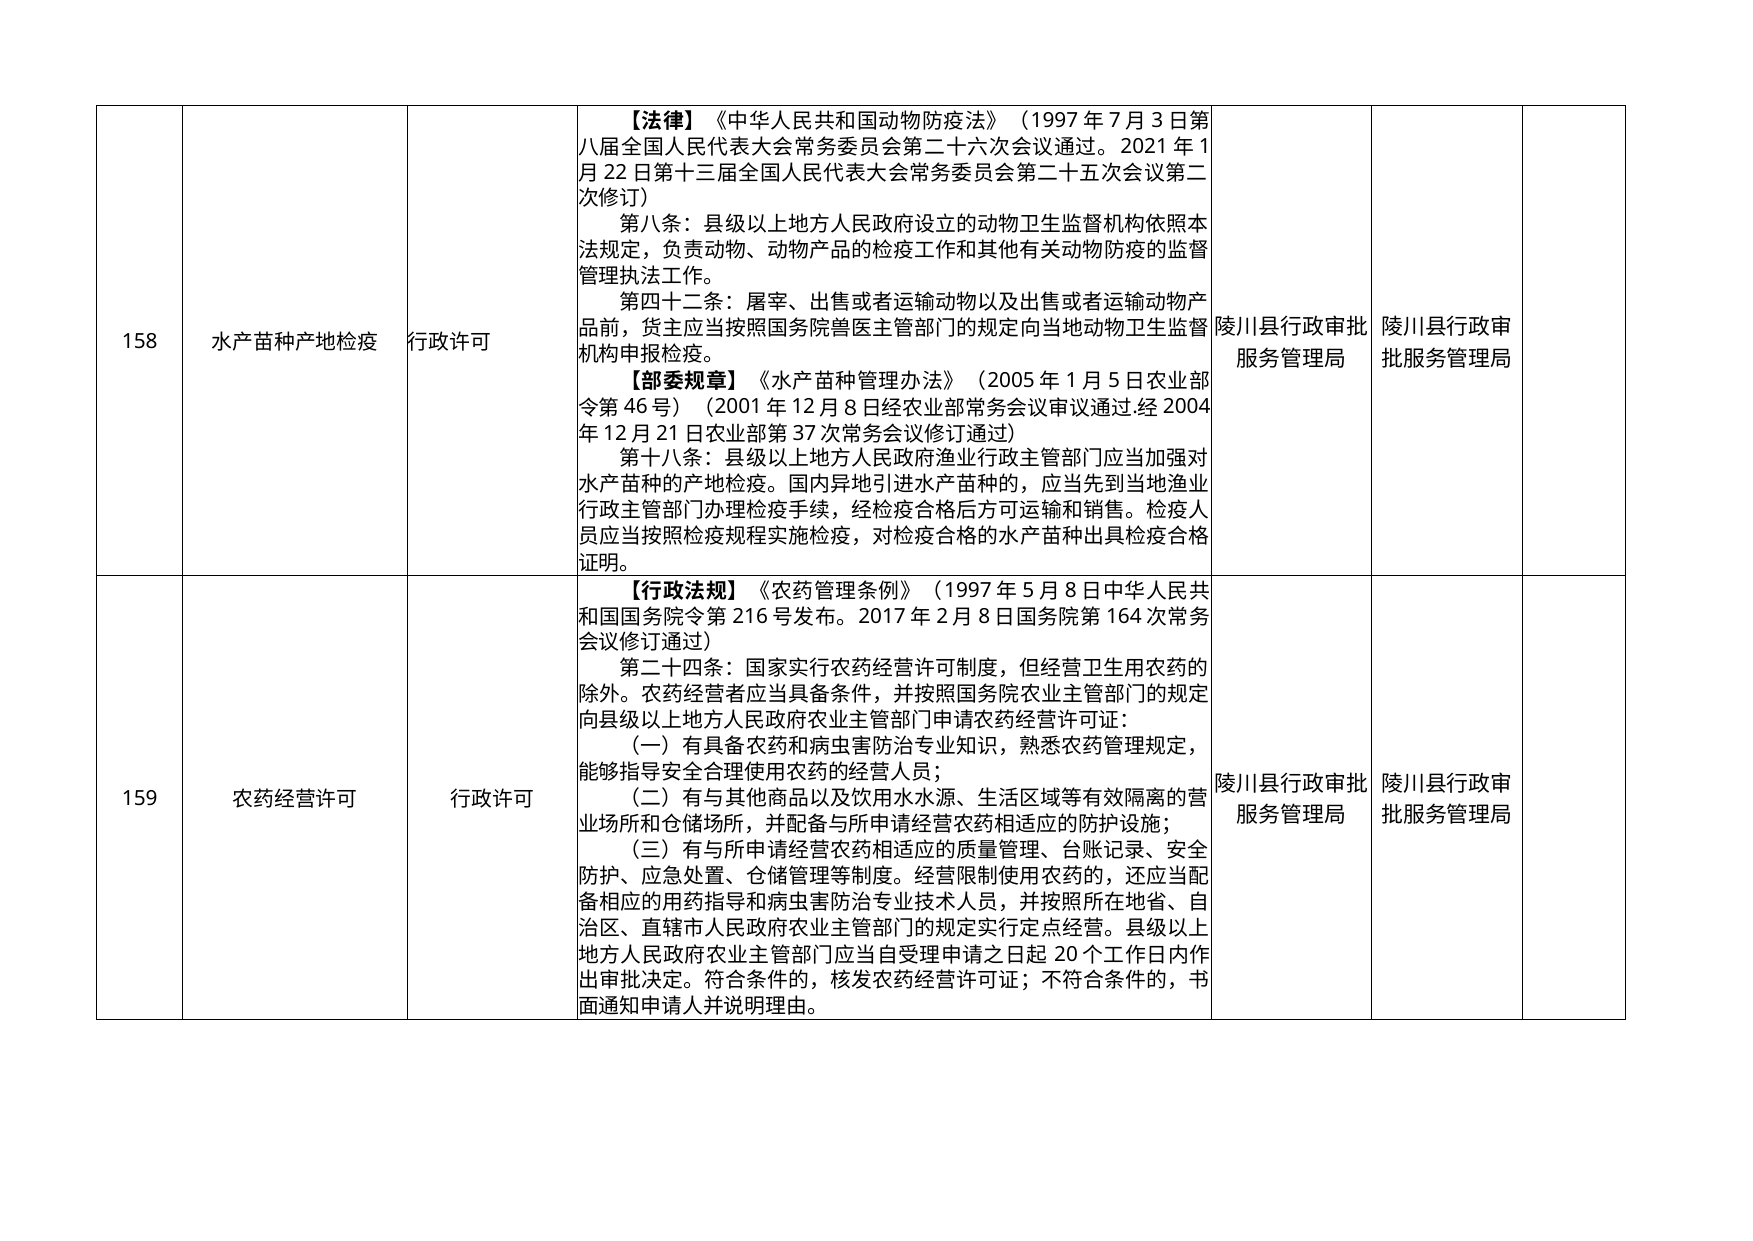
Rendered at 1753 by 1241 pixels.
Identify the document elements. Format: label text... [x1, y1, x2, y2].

table_cell [1523, 576, 1625, 1019]
table_cell 行政许可 [408, 576, 577, 1019]
table_cell 农药经营许可 [183, 576, 407, 1019]
table_cell 行政许可 [408, 106, 577, 575]
table_cell 水产苗种产地检疫 [183, 106, 407, 575]
table_cell 159 [97, 576, 182, 1019]
table_cell 【行政法规】《农药管理条例》（1997年5月8日中华人民共和国国务院令第216号发布。2017年2月8日国务院第164次常务会议修订通过） 第二十四条：国家实行农药经营许可制度，但经营卫生用农药的除外。农药经营者应当具备条件，并按照国务院农业主管部门的规定向县级以上地方人民政府农业主管部门申请农药经营许可证： （一）有具备农药和病虫害防治专业知识，熟悉农药管理规定，能够指导安全合理使用农药的经营人员； （二）有与其他商品以及饮用水水源、生活区域等有效隔离的营业场所和仓储场所，并配备与所申请经营农药相适应的防护设施； （三）有与所申请经营农药相适应的质量管理、台账记录、安全防护、应急处置、仓储管理等制度。经营限制使用农药的，还应当配备相应的用药指导和病虫害防治专业技术人员，并按照所在地省、自治区、直辖市人民政府农业主管部门的规定实行定点经营。县级以上地方人民政府农业主管部门应当自受理申请之日起20个工作日内作出审批决定。符合条件的，核发农药经营许可证；不符合条件的，书面通知申请人并说明理由。 [578, 576, 1211, 1019]
table_cell 陵川县行政审批服务管理局 [1372, 576, 1522, 1019]
table_cell 陵川县行政审批服务管理局 [1372, 106, 1522, 575]
table_cell 陵川县行政审批服务管理局 [1212, 106, 1371, 575]
table_cell 【法律】《中华人民共和国动物防疫法》（1997年7月3日第八届全国人民代表大会常务委员会第二十六次会议通过。2021年1月22日第十三届全国人民代表大会常务委员会第二十五次会议第二次修订） 第八条：县级以上地方人民政府设立的动物卫生监督机构依照本法规定，负责动物、动物产品的检疫工作和其他有关动物防疫的监督管理执法工作。 第四十二条：屠宰、出售或者运输动物以及出售或者运输动物产品前，货主应当按照国务院兽医主管部门的规定向当地动物卫生监督机构申报检疫。 【部委规章】《水产苗种管理办法》（2005年1月5日农业部令第46号）（2001年12月８日经农业部常务会议审议通过.经2004年12月21日农业部第37次常务会议修订通过） 第十八条：县级以上地方人民政府渔业行政主管部门应当加强对水产苗种的产地检疫。国内异地引进水产苗种的，应当先到当地渔业行政主管部门办理检疫手续，经检疫合格后方可运输和销售。检疫人员应当按照检疫规程实施检疫，对检疫合格的水产苗种出具检疫合格证明。 [578, 106, 1211, 575]
table_cell 158 [97, 106, 182, 575]
table_cell 陵川县行政审批服务管理局 [1212, 576, 1371, 1019]
table_cell [1523, 106, 1625, 575]
